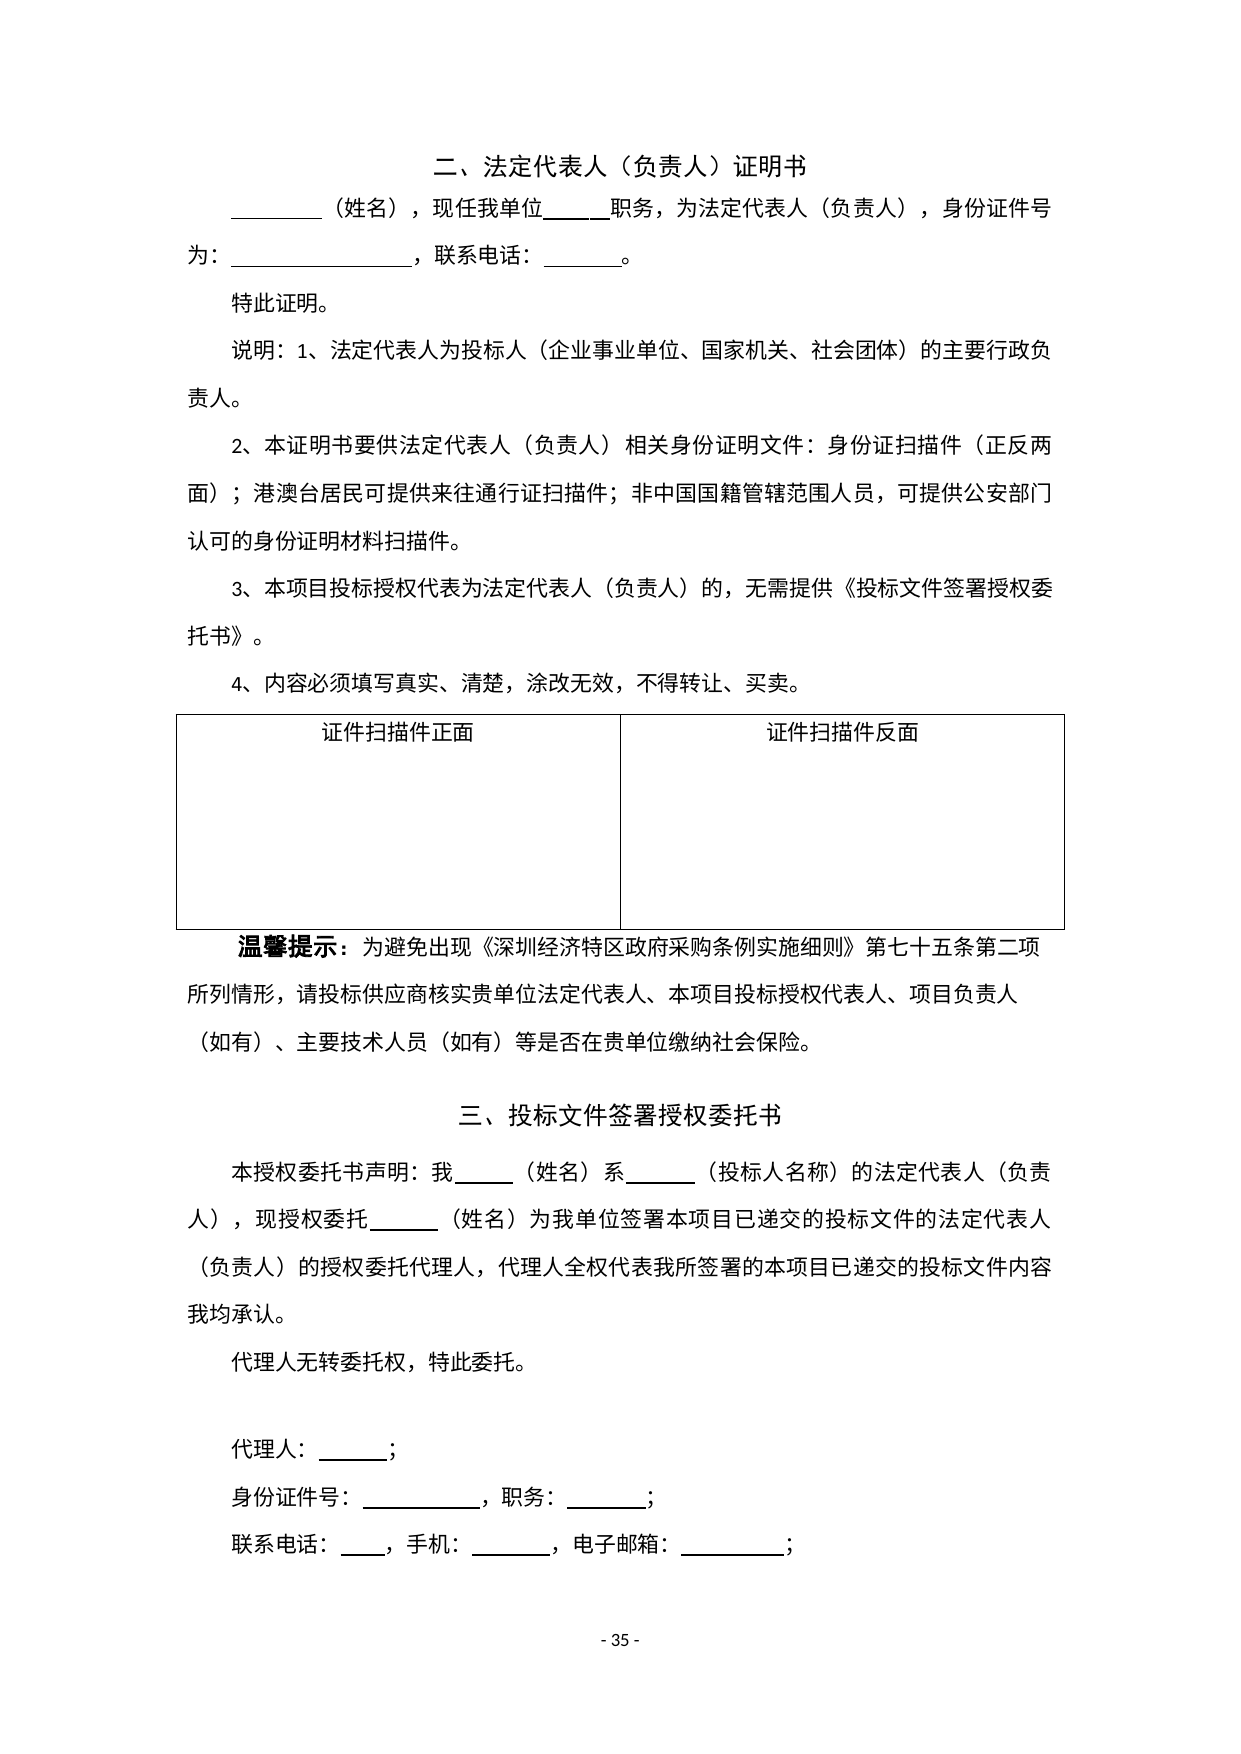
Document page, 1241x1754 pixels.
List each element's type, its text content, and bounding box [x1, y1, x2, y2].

text 本授权委托书声明：我 （姓名）系 （投标人名称）的法定代表人（负责人），现授权委托 （姓名）为我单位签署本项目已递交的投标文件的法定代表人（负责人）的授权委托代理人，代理人全权代表我所签署的本项目已递交的投标文件内容我均承认。 [187, 1155, 1053, 1329]
list 本证明书要供法定代表人（负责人）相关身份证明文件：身份证扫描件（正反两面）；港澳台居民可提供来往通行证扫描件；非中国国籍管辖范围人员，可提供公安部门认可的身份证明材料扫描件。 [187, 428, 1053, 555]
table_header 证件扫描件正面 [177, 715, 620, 928]
list 本项目投标授权代表为法定代表人（负责人）的，无需提供《投标文件签署授权委托书》。 [187, 571, 1053, 651]
text 说明：1、法定代表人为投标人（企业事业单位、国家机关、社会团体）的主要行政负责人。 [187, 333, 1053, 413]
table_header 证件扫描件反面 [621, 715, 1064, 928]
text 身份证件号： ，职务： ； [187, 1480, 1053, 1511]
subtitle 二、法定代表人（负责人）证明书 [187, 150, 1053, 178]
text （姓名），现任我单位 职务，为法定代表人（负责人），身份证件号为： ，联系电话： 。 [187, 191, 1053, 270]
list 内容必须填写真实、清楚，涂改无效，不得转让、买卖。 [187, 666, 1053, 698]
text 特此证明。 [187, 286, 1053, 318]
text 温馨提示：为避免出现《深圳经济特区政府采购条例实施细则》第七十五条第二项所列情形，请投标供应商核实贵单位法定代表人、本项目投标授权代表人、项目负责人（如有）、主要技术人员（如有）等是否在贵单位缴纳社会保险。 [187, 930, 1053, 1056]
text 代理人： ； [187, 1432, 1053, 1464]
subtitle 三、投标文件签署授权委托书 [187, 1099, 1053, 1128]
text 联系电话： ，手机： ，电子邮箱： ； [187, 1527, 1053, 1559]
text 代理人无转委托权，特此委托。 [187, 1345, 1053, 1376]
